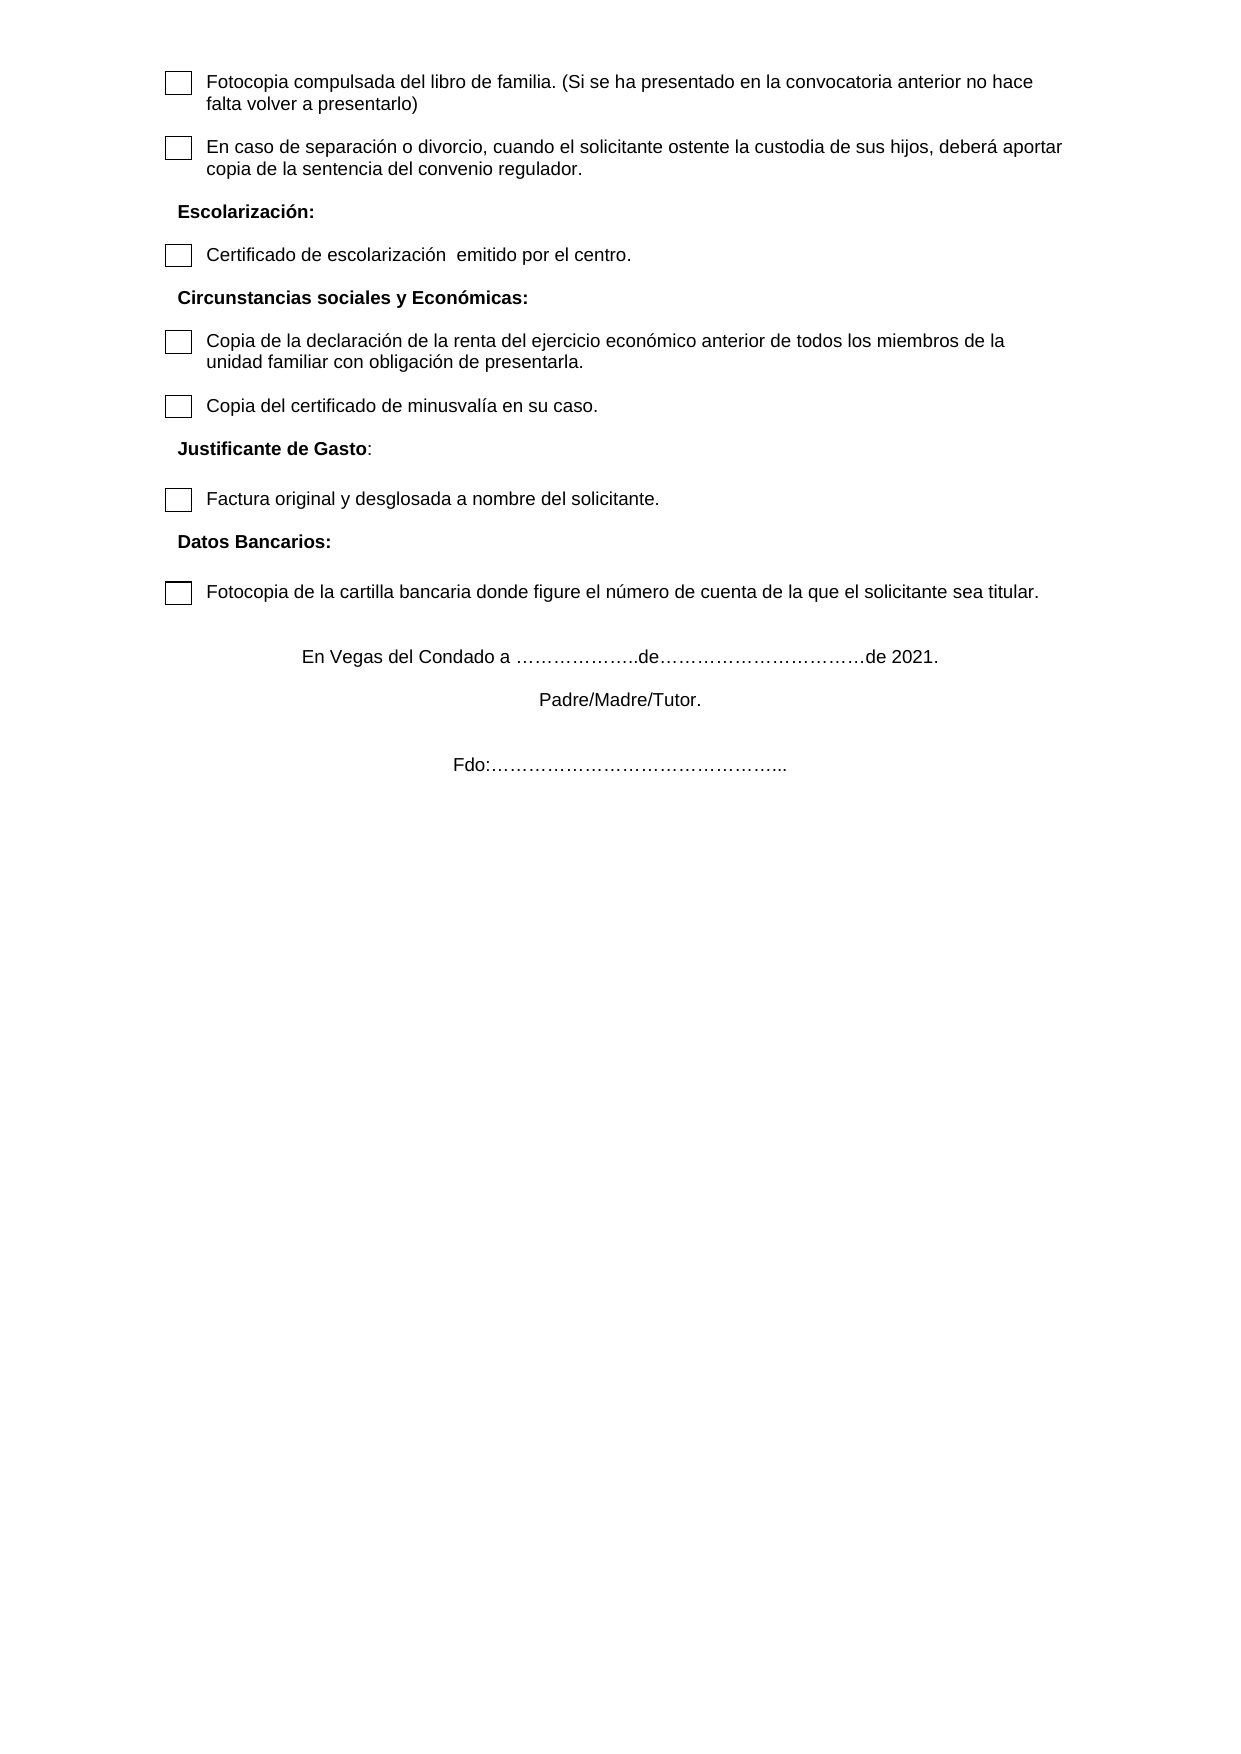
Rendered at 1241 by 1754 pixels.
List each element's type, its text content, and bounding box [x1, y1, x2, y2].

table_header [166, 396, 191, 417]
text Fotocopia compulsada del libro de familia. (Si se ha presentado en la convocatoria anterior no hace falta volver a presentarlo) [177, 71, 1063, 114]
table_header [166, 583, 191, 604]
text Datos Bancarios: [177, 531, 1063, 553]
table_header [166, 245, 191, 266]
text Copia de la declaración de la renta del ejercicio económico anterior de todos los miembros de la unidad familiar con obligación de presentarla. [177, 330, 1063, 373]
table_header [166, 489, 191, 511]
table_header [166, 72, 191, 94]
text Copia del certificado de minusvalía en su caso. [192, 394, 1063, 416]
text En Vegas del Condado a ………………..de……………………………de 2021. [177, 646, 1063, 668]
text Factura original y desglosada a nombre del solicitante. [192, 488, 1063, 509]
table_header [166, 137, 191, 158]
text Certificado de escolarización emitido por el centro. [192, 243, 1063, 265]
text Escolarización: [177, 200, 1063, 222]
text Padre/Madre/Tutor. [177, 689, 1063, 711]
text Fotocopia de la cartilla bancaria donde figure el número de cuenta de la que el solicitante sea titular. [192, 581, 1063, 603]
text En caso de separación o divorcio, cuando el solicitante ostente la custodia de sus hijos, deberá aportar copia de la sentencia del convenio regulador. [177, 136, 1063, 179]
text Justificante de Gasto: [177, 438, 1063, 459]
text Circunstancias sociales y Económicas: [177, 287, 1063, 308]
text Fdo:………………………………………... [177, 754, 1063, 775]
table_header [166, 331, 191, 352]
